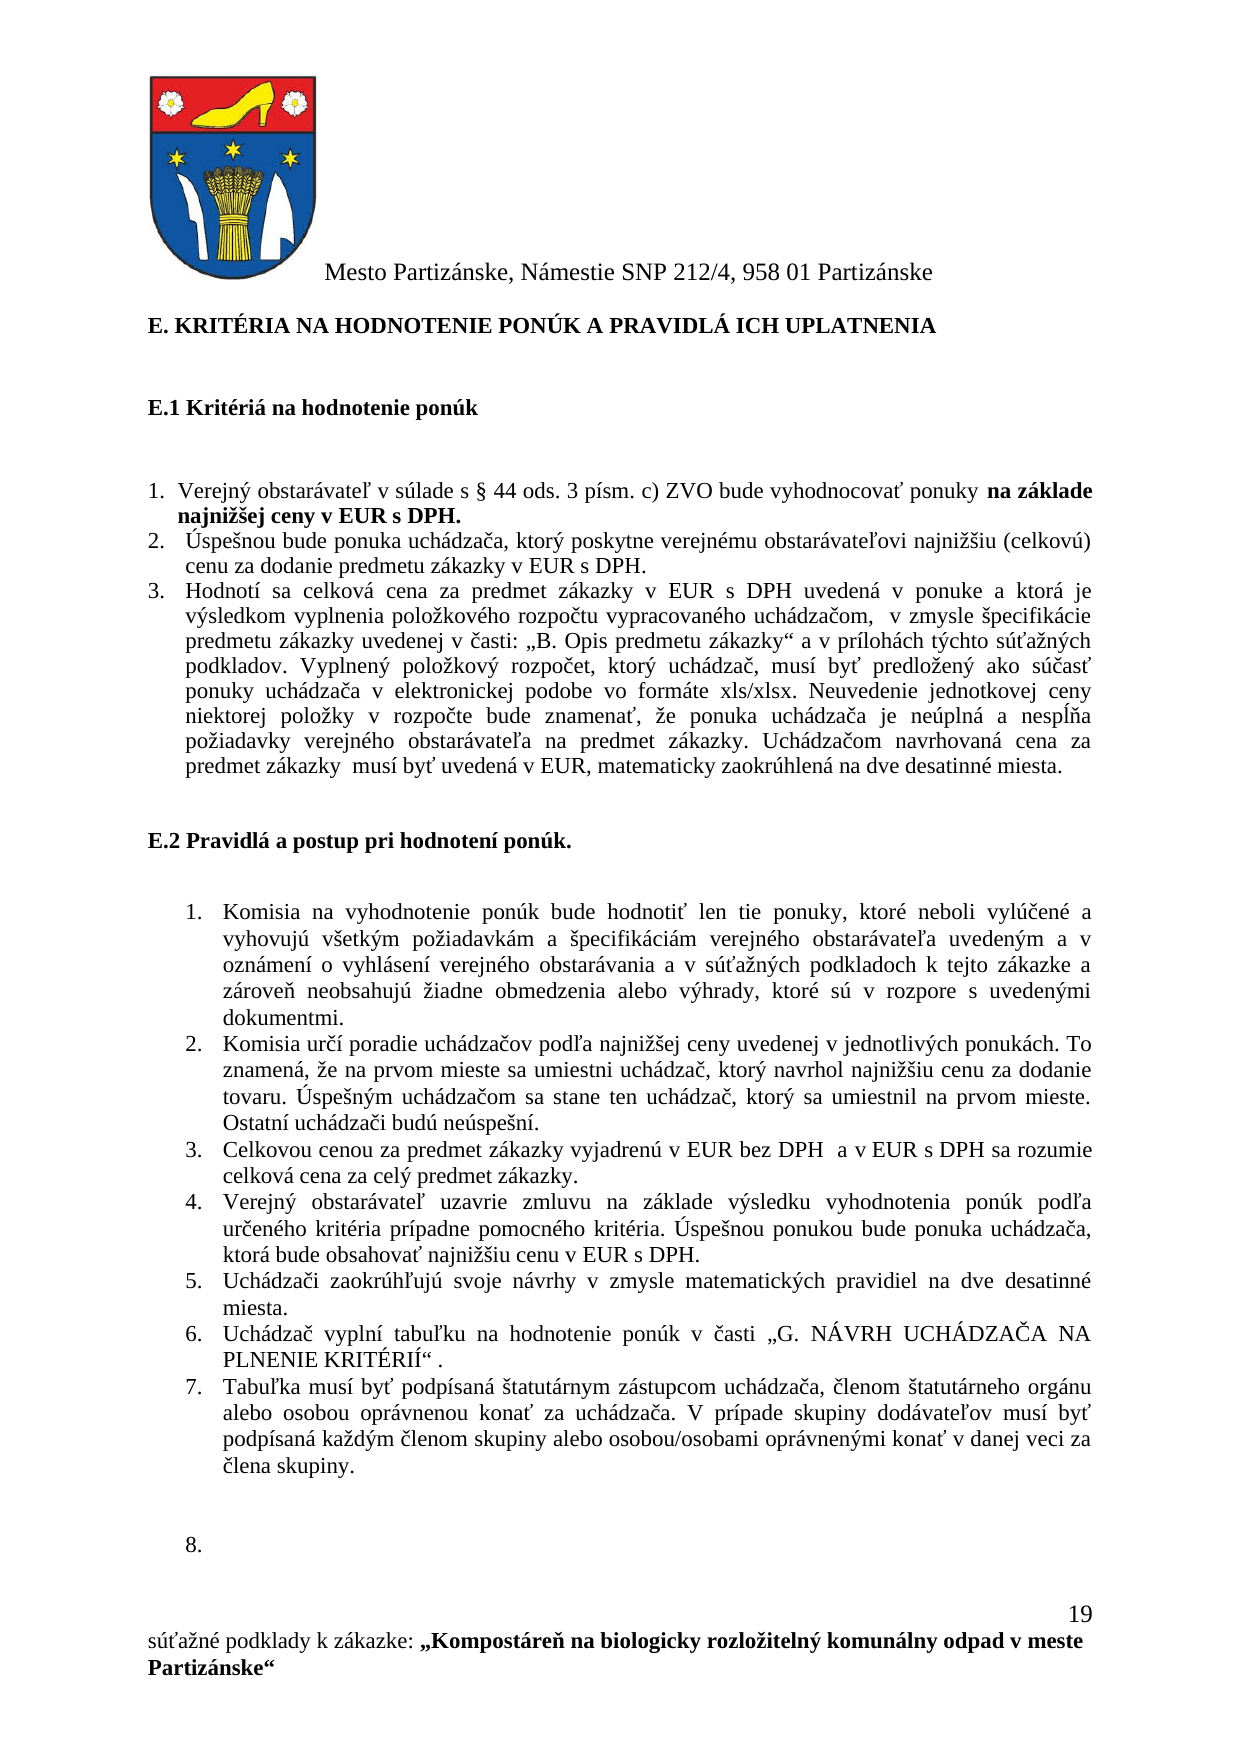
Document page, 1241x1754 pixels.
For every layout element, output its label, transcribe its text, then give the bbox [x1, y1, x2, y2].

list Uchádzač vyplní tabuľku na hodnotenie ponúk v časti „G. NÁVRH UCHÁDZAČA NA PLNENIE KRITÉRIÍ“ . [185, 1320, 1093, 1373]
list Verejný obstarávateľ uzavrie zmluvu na základe výsledku vyhodnotenia ponúk podľa určeného kritéria prípadne pomocného kritéria. Úspešnou ponukou bude ponuka uchádzača, ktorá bude obsahovať najnižšiu cenu v EUR s DPH. [185, 1188, 1093, 1267]
picture [147, 73, 318, 280]
list Komisia určí poradie uchádzačov podľa najnižšej ceny uvedenej v jednotlivých ponukách. To znamená, že na prvom mieste sa umiestni uchádzač, ktorý navrhol najnižšiu cenu za dodanie tovaru. Úspešným uchádzačom sa stane ten uchádzač, ktorý sa umiestnil na prvom mieste. Ostatní uchádzači budú neúspešní. [185, 1030, 1093, 1136]
list Hodnotí sa celková cena za predmet zákazky v EUR s DPH uvedená v ponuke a ktorá je výsledkom vyplnenia položkového rozpočtu vypracovaného uchádzačom, v zmysle špecifikácie predmetu zákazky uvedenej v časti: „B. Opis predmetu zákazky“ a v prílohách týchto súťažných podkladov. Vyplnený položkový rozpočet, ktorý uchádzač, musí byť predložený ako súčasť ponuky uchádzača v elektronickej podobe vo formáte xls/xlsx. Neuvedenie jednotkovej ceny niektorej položky v rozpočte bude znamenať, že ponuka uchádzača je neúplná a nespĺňa požiadavky verejného obstarávateľa na predmet zákazky. Uchádzačom navrhovaná cena za predmet zákazky musí byť uvedená v EUR, matematicky zaokrúhlená na dve desatinné miesta. [148, 578, 1093, 778]
text E. KRITÉRIA NA HODNOTENIE PONÚK A PRAVIDLÁ ICH UPLATNENIA [148, 312, 1093, 338]
list Tabuľka musí byť podpísaná štatutárnym zástupcom uchádzača, členom štatutárneho orgánu alebo osobou oprávnenou konať za uchádzača. V prípade skupiny dodávateľov musí byť podpísaná každým členom skupiny alebo osobou/osobami oprávnenými konať v danej veci za člena skupiny. [185, 1373, 1093, 1478]
list Celkovou cenou za predmet zákazky vyjadrenú v EUR bez DPH a v EUR s DPH sa rozumie celková cena za celý predmet zákazky. [185, 1136, 1093, 1188]
list Úspešnou bude ponuka uchádzača, ktorý poskytne verejnému obstarávateľovi najnižšiu (celkovú) cenu za dodanie predmetu zákazky v EUR s DPH. [148, 528, 1093, 578]
list Uchádzači zaokrúhľujú svoje návrhy v zmysle matematických pravidiel na dve desatinné miesta. [185, 1267, 1093, 1320]
list E.2 Pravidlá a postup pri hodnotení ponúk. [148, 828, 1093, 853]
text E.1 Kritériá na hodnotenie ponúk [148, 395, 1093, 420]
list Verejný obstarávateľ v súlade s § 44 ods. 3 písm. c) ZVO bude vyhodnocovať ponuky na základe najnižšej ceny v EUR s DPH. [148, 478, 1093, 528]
list Komisia na vyhodnotenie ponúk bude hodnotiť len tie ponuky, ktoré neboli vylúčené a vyhovujú všetkým požiadavkám a špecifikáciám verejného obstarávateľa uvedeným a v oznámení o vyhlásení verejného obstarávania a v súťažných podkladoch k tejto zákazke a zároveň neobsahujú žiadne obmedzenia alebo výhrady, ktoré sú v rozpore s uvedenými dokumentmi. [185, 898, 1093, 1030]
